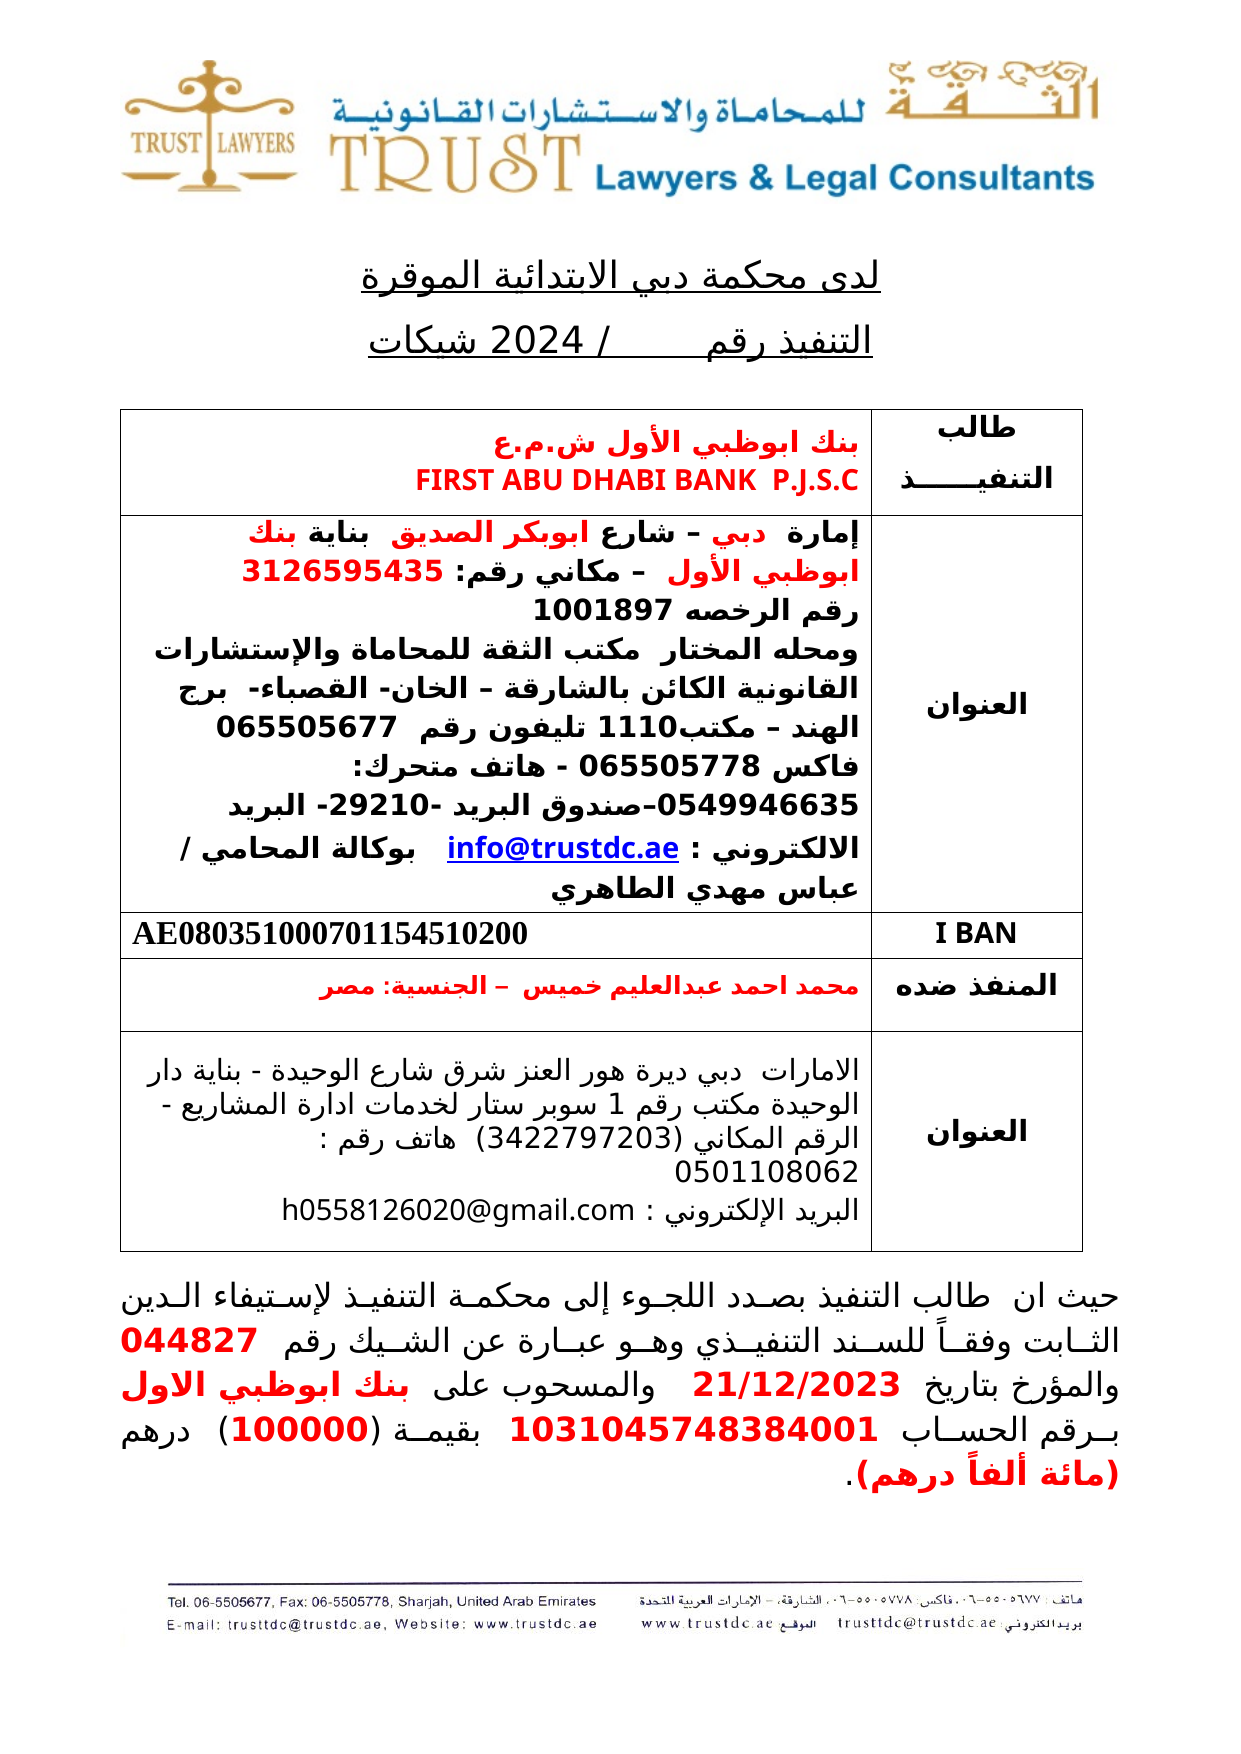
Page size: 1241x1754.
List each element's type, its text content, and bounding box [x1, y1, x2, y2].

picture [120, 1568, 1121, 1649]
text التنفيذ رقم / 2024 شيكات [120, 319, 1120, 363]
table_cell العنوان [872, 1032, 1082, 1251]
table_header بنك ابوظبي الأول ش.م.ع FIRST ABU DHABI BANK P.J.S.C [121, 410, 871, 514]
table_cell I BAN [872, 913, 1082, 958]
table_header طالب التنفيــــــذ [872, 410, 1082, 514]
text حيث ان طالب التنفيذ بصدد اللجوء إلى محكمة التنفيذ لإستيفاء الدين الثابت وفقاً للسند التنفيذي وهو عبارة عن الشيك رقم 044827 والمؤرخ بتاريخ 21/12/2023 والمسحوب على بنك ابوظبي الاول برقم الحساب 1031045748384001 بقيمة (100000) درهم (مائة ألفاً درهم). [120, 1277, 1120, 1494]
picture [120, 60, 1121, 204]
table_cell محمد احمد عبدالعليم خميس – الجنسية: مصر [121, 959, 871, 1031]
table_cell AE080351000701154510200 [121, 913, 871, 958]
table_cell إمارة دبي – شارع ابوبكر الصديق بناية بنك ابوظبي الأول – مكاني رقم: 3126595435 رقم الرخصه 1001897 ومحله المختار مكتب الثقة للمحاماة والإستشارات القانونية الكائن بالشارقة – الخان- القصباء- برج الهند – مكتب1110 تليفون رقم 065505677 فاكس 065505778 - هاتف متحرك: 0549946635–صندوق البريد -29210- البريد الالكتروني : info@trustdc.ae بوكالة المحامي / عباس مهدي الطاهري [121, 516, 871, 912]
table_cell الامارات دبي ديرة ​هور العنز شرق شارع الوحيدة - بناية دار الوحيدة مكتب رقم 1 سوبر ستار لخدمات ادارة المشاريع - الرقم المكاني (3422797203) هاتف رقم : 0501108062 البريد الإلكتروني : h0558126020@gmail.com [121, 1032, 871, 1251]
table_cell العنوان [872, 516, 1082, 912]
text لدى محكمة دبي الابتدائية الموقرة [120, 253, 1120, 297]
table_cell المنفذ ضده [872, 959, 1082, 1031]
